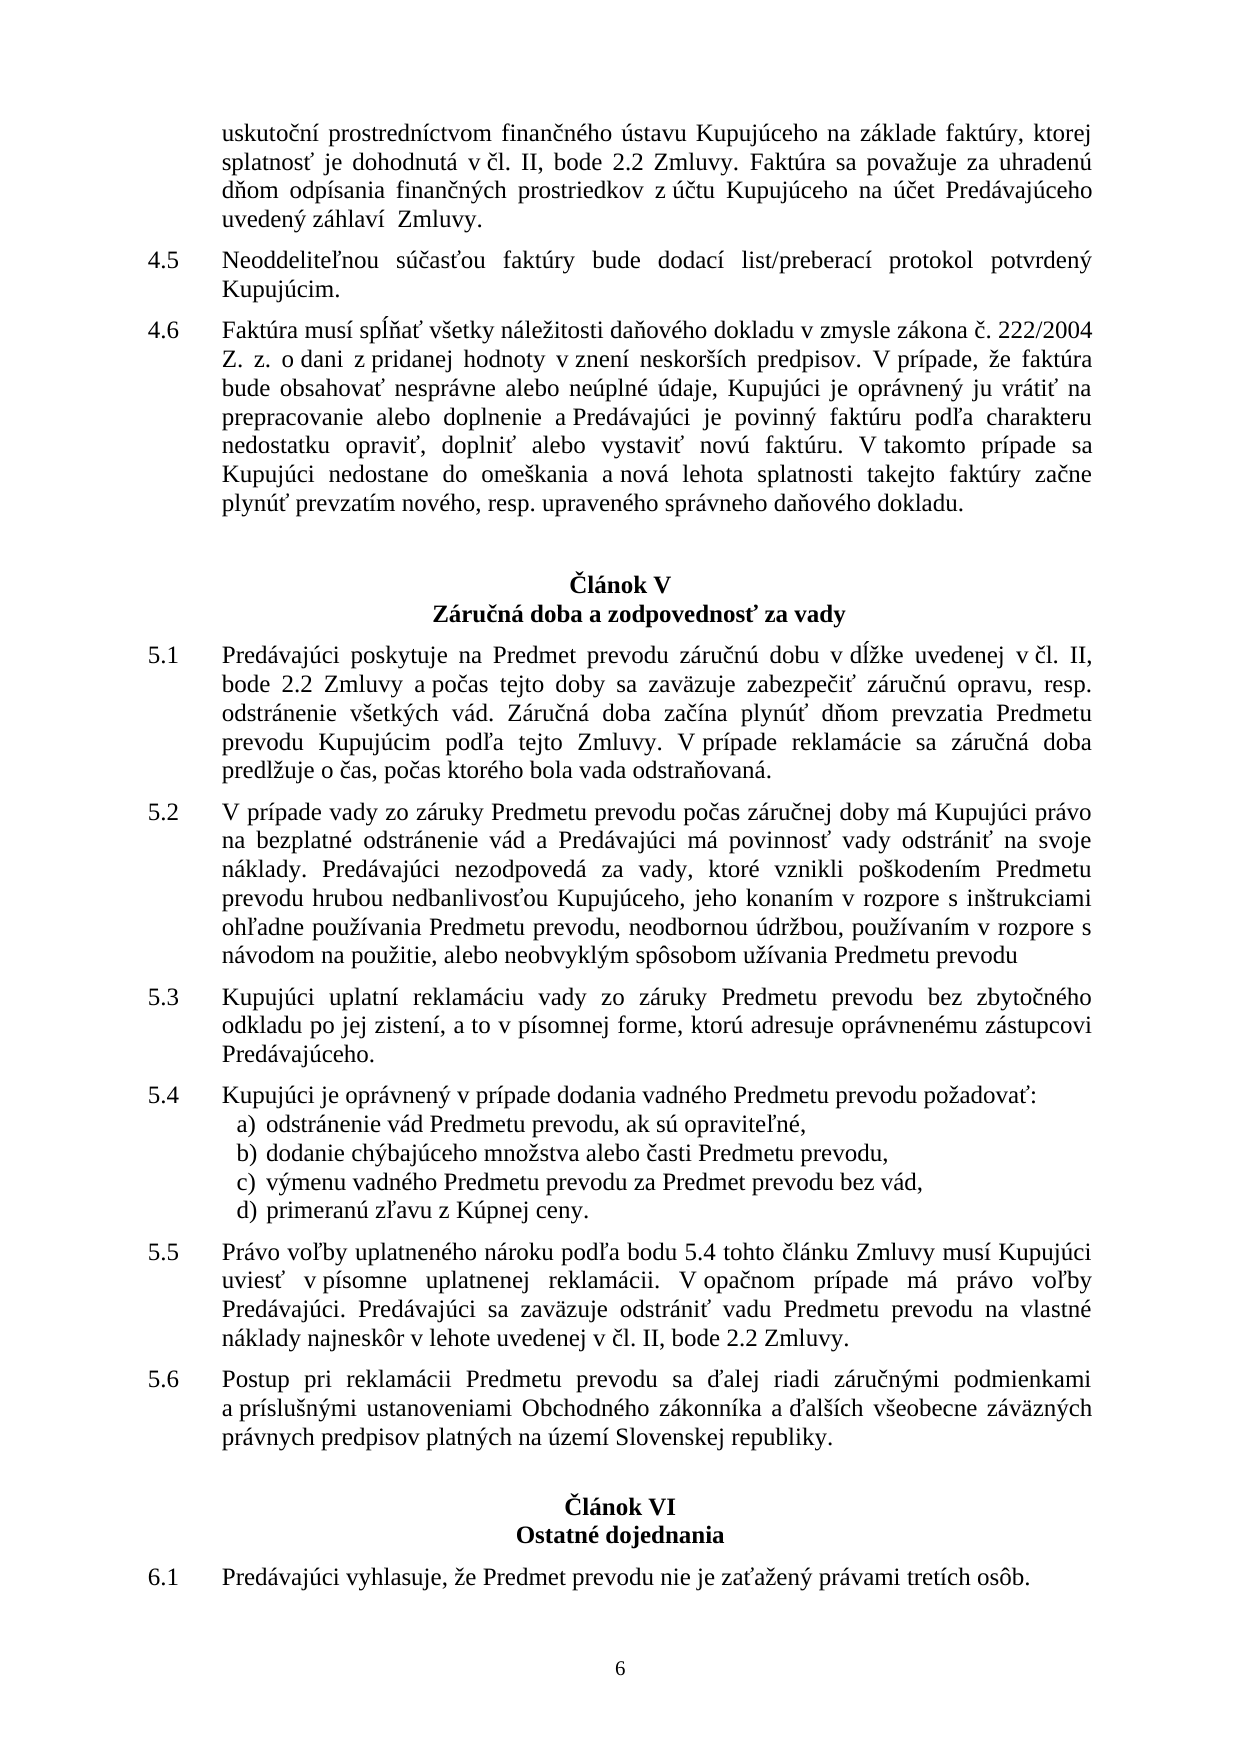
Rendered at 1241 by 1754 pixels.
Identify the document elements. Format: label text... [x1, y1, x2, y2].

list Faktúra musí spĺňať všetky náležitosti daňového dokladu v zmysle zákona č. 222/2004 Z. z. o dani z pridanej hodnoty v znení neskorších predpisov. V prípade, že faktúra bude obsahovať nesprávne alebo neúplné údaje, Kupujúci je oprávnený ju vrátiť na prepracovanie alebo doplnenie a Predávajúci je povinný faktúru podľa charakteru nedostatku opraviť, doplniť alebo vystaviť novú faktúru. V takomto prípade sa Kupujúci nedostane do omeškania a nová lehota splatnosti takejto faktúry začne plynúť prevzatím nového, resp. upraveného správneho daňového dokladu. [148, 316, 1092, 517]
list Kupujúci uplatní reklamáciu vady zo záruky Predmetu prevodu bez zbytočného odkladu po jej zistení, a to v písomnej forme, ktorú adresuje oprávnenému zástupcovi Predávajúceho. [148, 982, 1092, 1068]
list odstránenie vád Predmetu prevodu, ak sú opraviteľné, [236, 1109, 1092, 1138]
list primeranú zľavu z Kúpnej ceny. [236, 1196, 1092, 1224]
list Postup pri reklamácii Predmetu prevodu sa ďalej riadi záručnými podmienkami a príslušnými ustanoveniami Obchodného zákonníka a ďalších všeobecne záväzných právnych predpisov platných na území Slovenskej republiky. [148, 1364, 1092, 1451]
list Právo voľby uplatneného nároku podľa bodu 5.4 tohto článku Zmluvy musí Kupujúci uviesť v písomne uplatnenej reklamácii. V opačnom prípade má právo voľby Predávajúci. Predávajúci sa zaväzuje odstrániť vadu Predmetu prevodu na vlastné náklady najneskôr v lehote uvedenej v čl. II, bode 2.2 Zmluvy. [148, 1237, 1092, 1352]
list Kupujúci je oprávnený v prípade dodania vadného Predmetu prevodu požadovať: [148, 1081, 1092, 1109]
list Predávajúci poskytuje na Predmet prevodu záručnú dobu v dĺžke uvedenej v čl. II, bode 2.2 Zmluvy a počas tejto doby sa zaväzuje zabezpečiť záručnú opravu, resp. odstránenie všetkých vád. Záručná doba začína plynúť dňom prevzatia Predmetu prevodu Kupujúcim podľa tejto Zmluvy. V prípade reklamácie sa záručná doba predlžuje o čas, počas ktorého bola vada odstraňovaná. [148, 641, 1092, 784]
list Neoddeliteľnou súčasťou faktúry bude dodací list/preberací protokol potvrdený Kupujúcim. [148, 246, 1092, 303]
text Ostatné dojednania [148, 1521, 1092, 1549]
text Článok VI [148, 1492, 1092, 1521]
list V prípade vady zo záruky Predmetu prevodu počas záručnej doby má Kupujúci právo na bezplatné odstránenie vád a Predávajúci má povinnosť vady odstrániť na svoje náklady. Predávajúci nezodpovedá za vady, ktoré vznikli poškodením Predmetu prevodu hrubou nedbanlivosťou Kupujúceho, jeho konaním v rozpore s inštrukciami ohľadne používania Predmetu prevodu, neodbornou údržbou, používaním v rozpore s návodom na použitie, alebo neobvyklým spôsobom užívania Predmetu prevodu [148, 797, 1092, 969]
text Článok V [148, 571, 1092, 599]
list dodanie chýbajúceho množstva alebo časti Predmetu prevodu, [236, 1138, 1092, 1167]
text Záručná doba a zodpovednosť za vady [185, 599, 1092, 628]
list výmenu vadného Predmetu prevodu za Predmet prevodu bez vád, [236, 1167, 1092, 1196]
list Predávajúci vyhlasuje, že Predmet prevodu nie je zaťažený právami tretích osôb. [148, 1562, 1092, 1591]
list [148, 118, 1092, 233]
